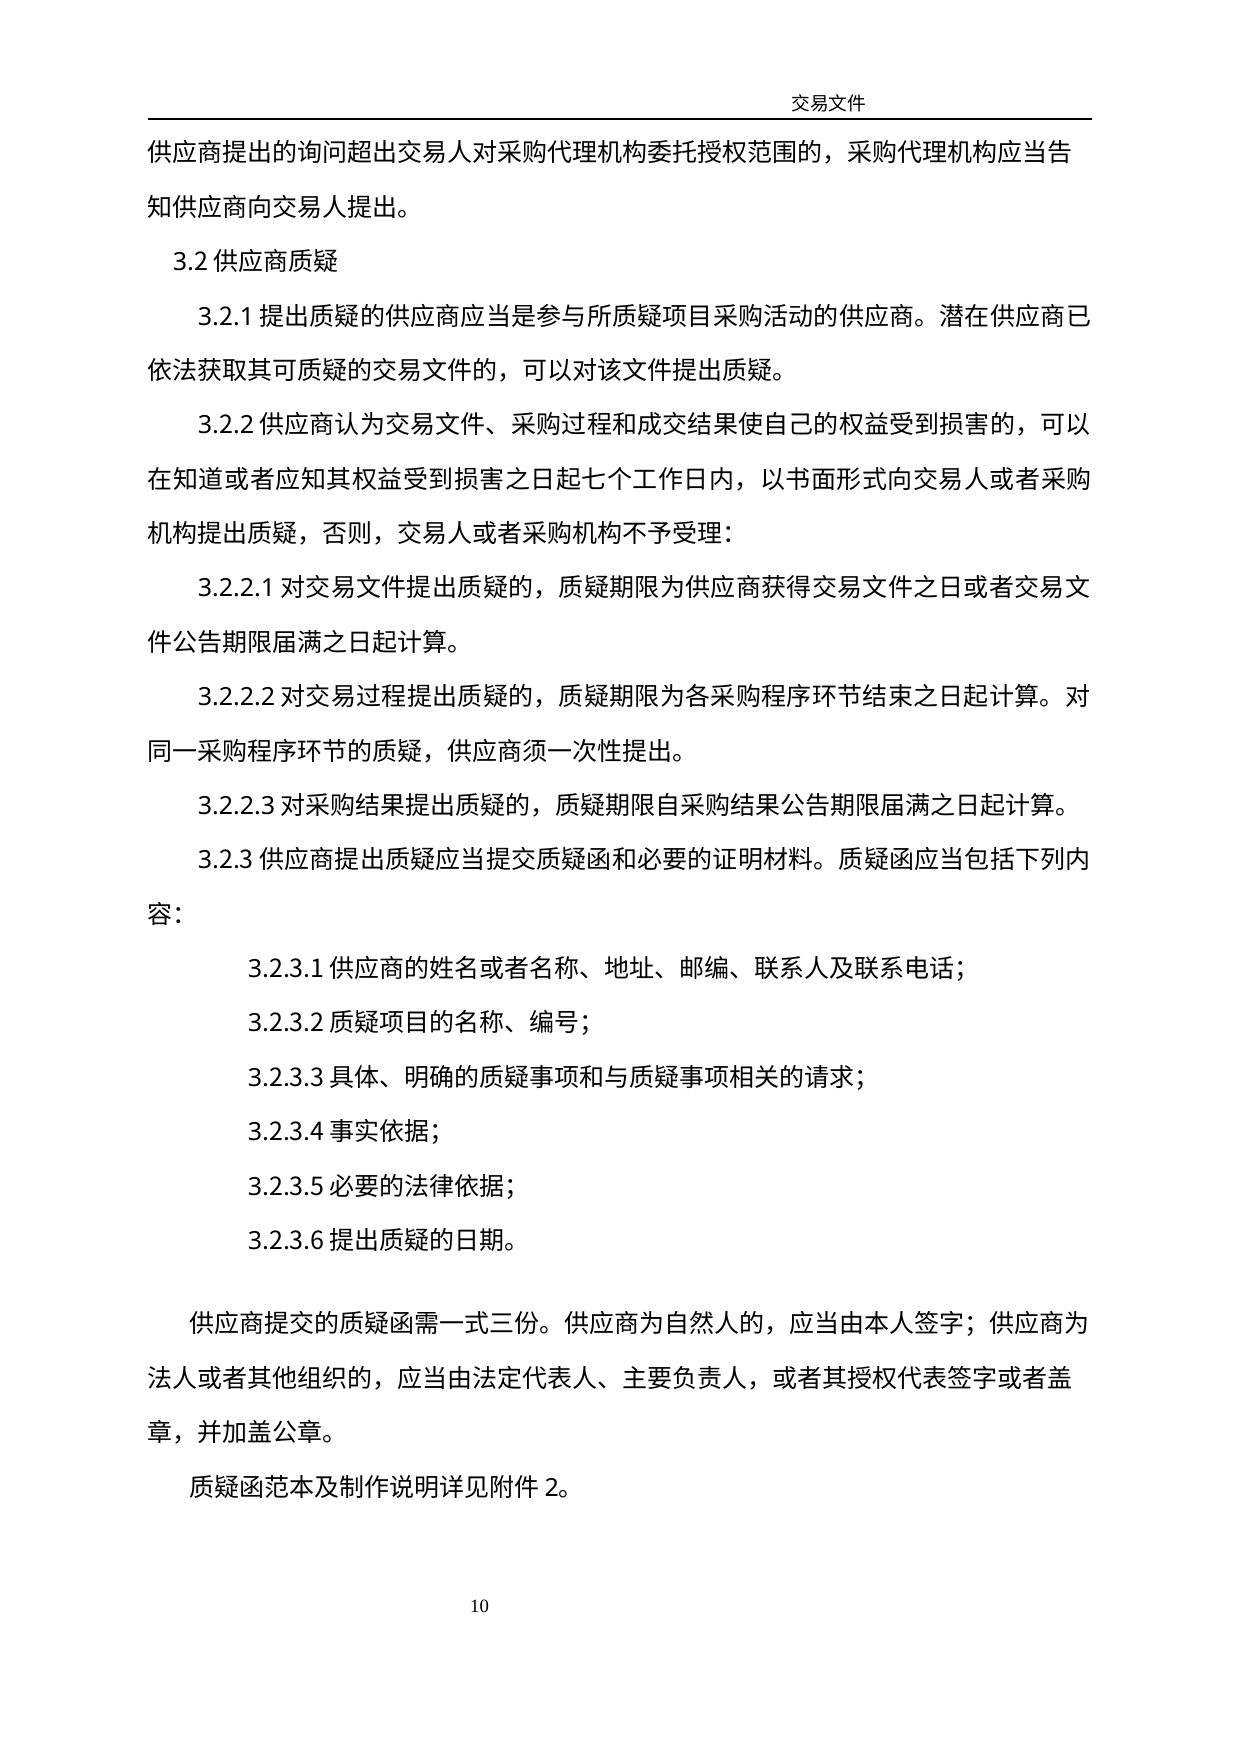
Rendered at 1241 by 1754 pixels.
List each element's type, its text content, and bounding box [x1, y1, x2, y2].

text 质疑函范本及制作说明详见附件2。 [148, 1467, 1092, 1503]
text 3.2.2.1对交易文件提出质疑的，质疑期限为供应商获得交易文件之日或者交易文件公告期限届满之日起计算。 [148, 568, 1092, 658]
text 3.2.3.2质疑项目的名称、编号； [148, 1003, 1092, 1039]
text 3.2.2.2对交易过程提出质疑的，质疑期限为各采购程序环节结束之日起计算。对同一采购程序环节的质疑，供应商须一次性提出。 [148, 677, 1092, 767]
text 3.2.3.4事实依据； [148, 1112, 1092, 1148]
text 3.2.3.6提出质疑的日期。 [148, 1220, 1092, 1257]
text 3.2.3.1供应商的姓名或者名称、地址、邮编、联系人及联系电话； [148, 948, 1092, 985]
text 3.2.1提出质疑的供应商应当是参与所质疑项目采购活动的供应商。潜在供应商已依法获取其可质疑的交易文件的，可以对该文件提出质疑。 [148, 296, 1092, 387]
text 3.2.3供应商提出质疑应当提交质疑函和必要的证明材料。质疑函应当包括下列内容： [148, 840, 1092, 930]
text 3.2.3.3具体、明确的质疑事项和与质疑事项相关的请求； [148, 1057, 1092, 1093]
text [148, 133, 1092, 223]
text 3.2.2供应商认为交易文件、采购过程和成交结果使自己的权益受到损害的，可以在知道或者应知其权益受到损害之日起七个工作日内，以书面形式向交易人或者采购机构提出质疑，否则，交易人或者采购机构不予受理： [148, 405, 1092, 550]
text 3.2.3.5必要的法律依据； [148, 1166, 1092, 1202]
text 3.2.2.3对采购结果提出质疑的，质疑期限自采购结果公告期限届满之日起计算。 [148, 785, 1092, 822]
text 供应商提交的质疑函需一式三份。供应商为自然人的，应当由本人签字；供应商为法人或者其他组织的，应当由法定代表人、主要负责人，或者其授权代表签字或者盖章，并加盖公章。 [148, 1304, 1092, 1449]
text 3.2供应商质疑 [148, 242, 1092, 278]
